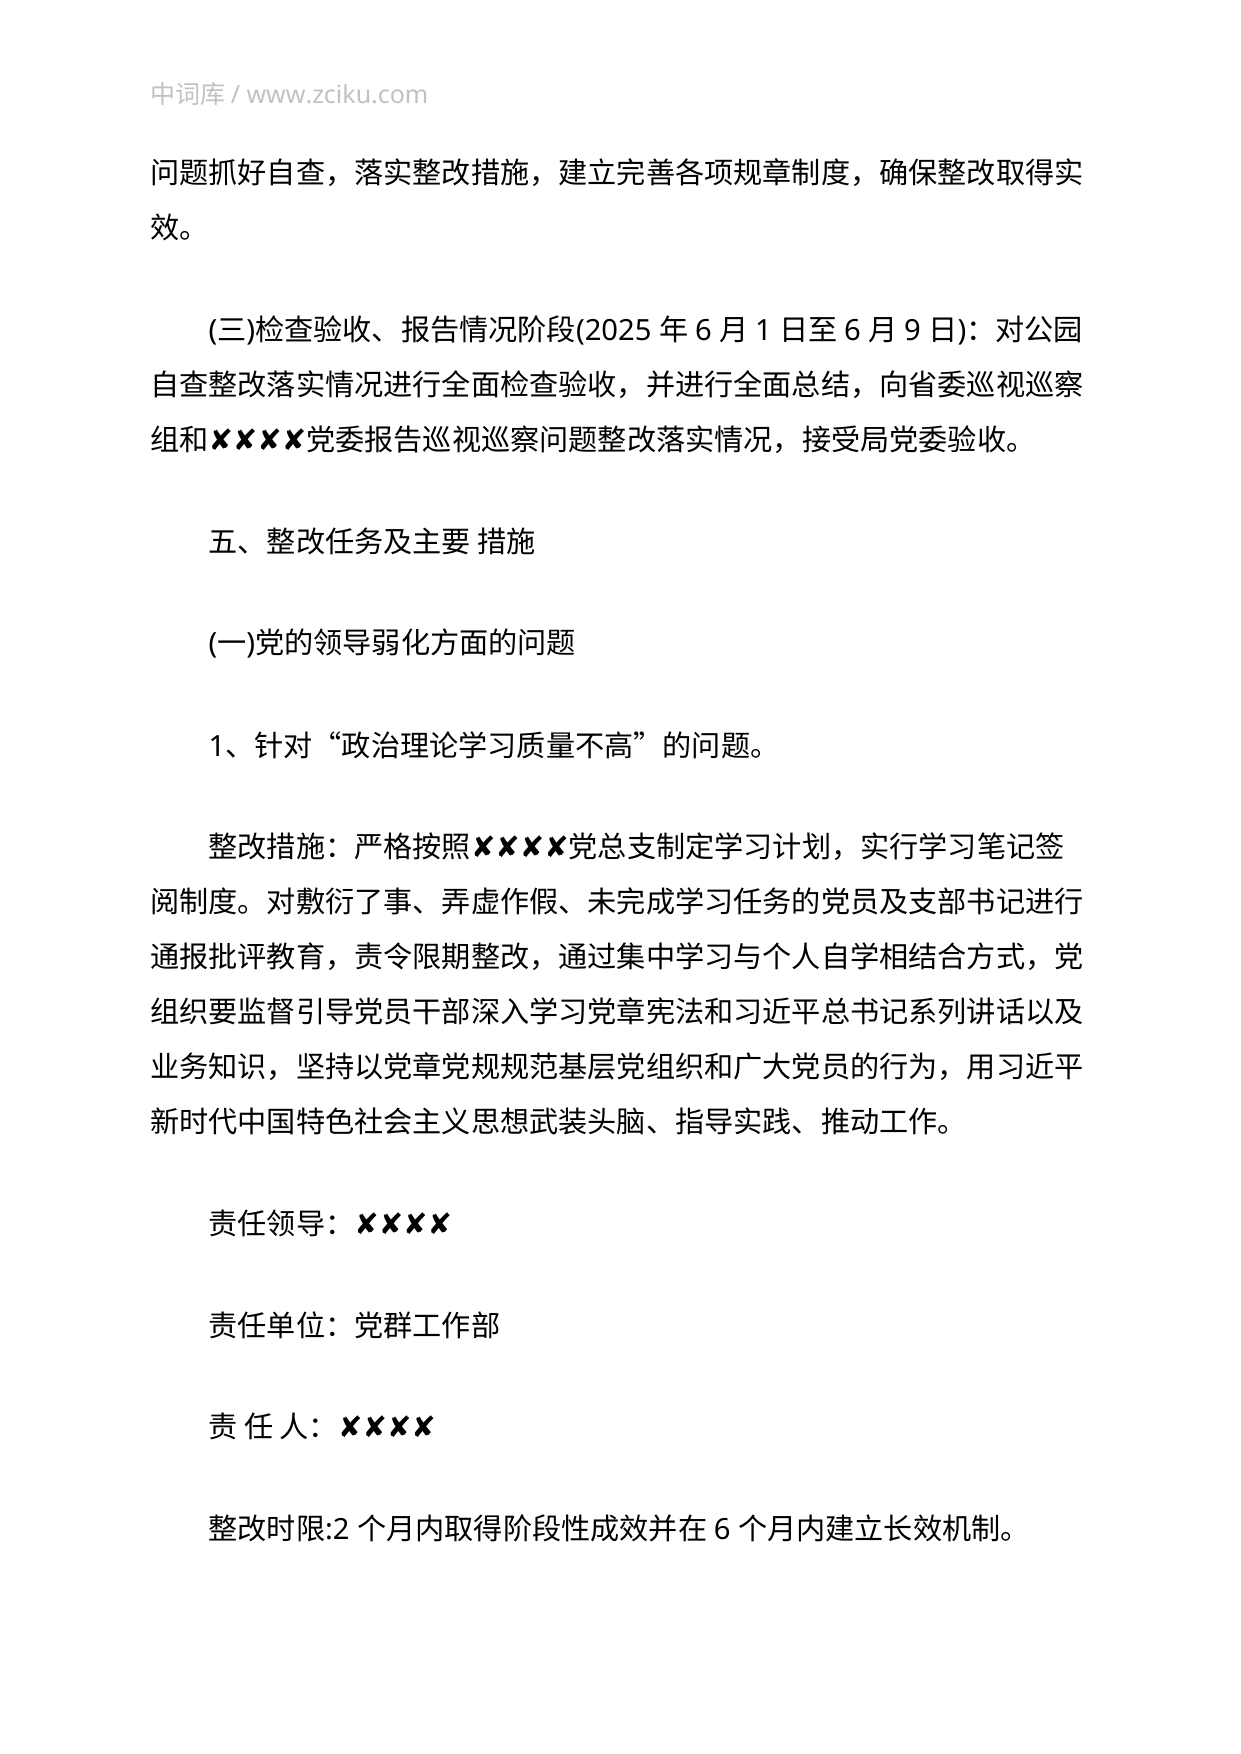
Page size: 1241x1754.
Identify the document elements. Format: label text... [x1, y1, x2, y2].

text (一)党的领导弱化方面的问题 [150, 620, 1090, 662]
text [150, 150, 1090, 247]
text 1、针对“政治理论学习质量不高”的问题。 [150, 722, 1090, 764]
text 责任领导：✘✘✘✘ [150, 1200, 1090, 1243]
text 整改措施：严格按照✘✘✘✘党总支制定学习计划，实行学习笔记签阅制度。对敷衍了事、弄虚作假、未完成学习任务的党员及支部书记进行通报批评教育，责令限期整改，通过集中学习与个人自学相结合方式，党组织要监督引导党员干部深入学习党章宪法和习近平总书记系列讲话以及业务知识，坚持以党章党规规范基层党组织和广大党员的行为，用习近平新时代中国特色社会主义思想武装头脑、指导实践、推动工作。 [150, 824, 1090, 1141]
text 责任单位：党群工作部 [150, 1302, 1090, 1344]
text (三)检查验收、报告情况阶段(2025 年 6 月 1 日至 6 月 9 日)：对公园自查整改落实情况进行全面检查验收，并进行全面总结，向省委巡视巡察组和✘✘✘✘党委报告巡视巡察问题整改落实情况，接受局党委验收。 [150, 307, 1090, 459]
text 责 任 人：✘✘✘✘ [150, 1404, 1090, 1446]
text 五、整改任务及主要 措施 [150, 518, 1090, 561]
text 整改时限:2 个月内取得阶段性成效并在 6 个月内建立长效机制。 [150, 1506, 1090, 1548]
